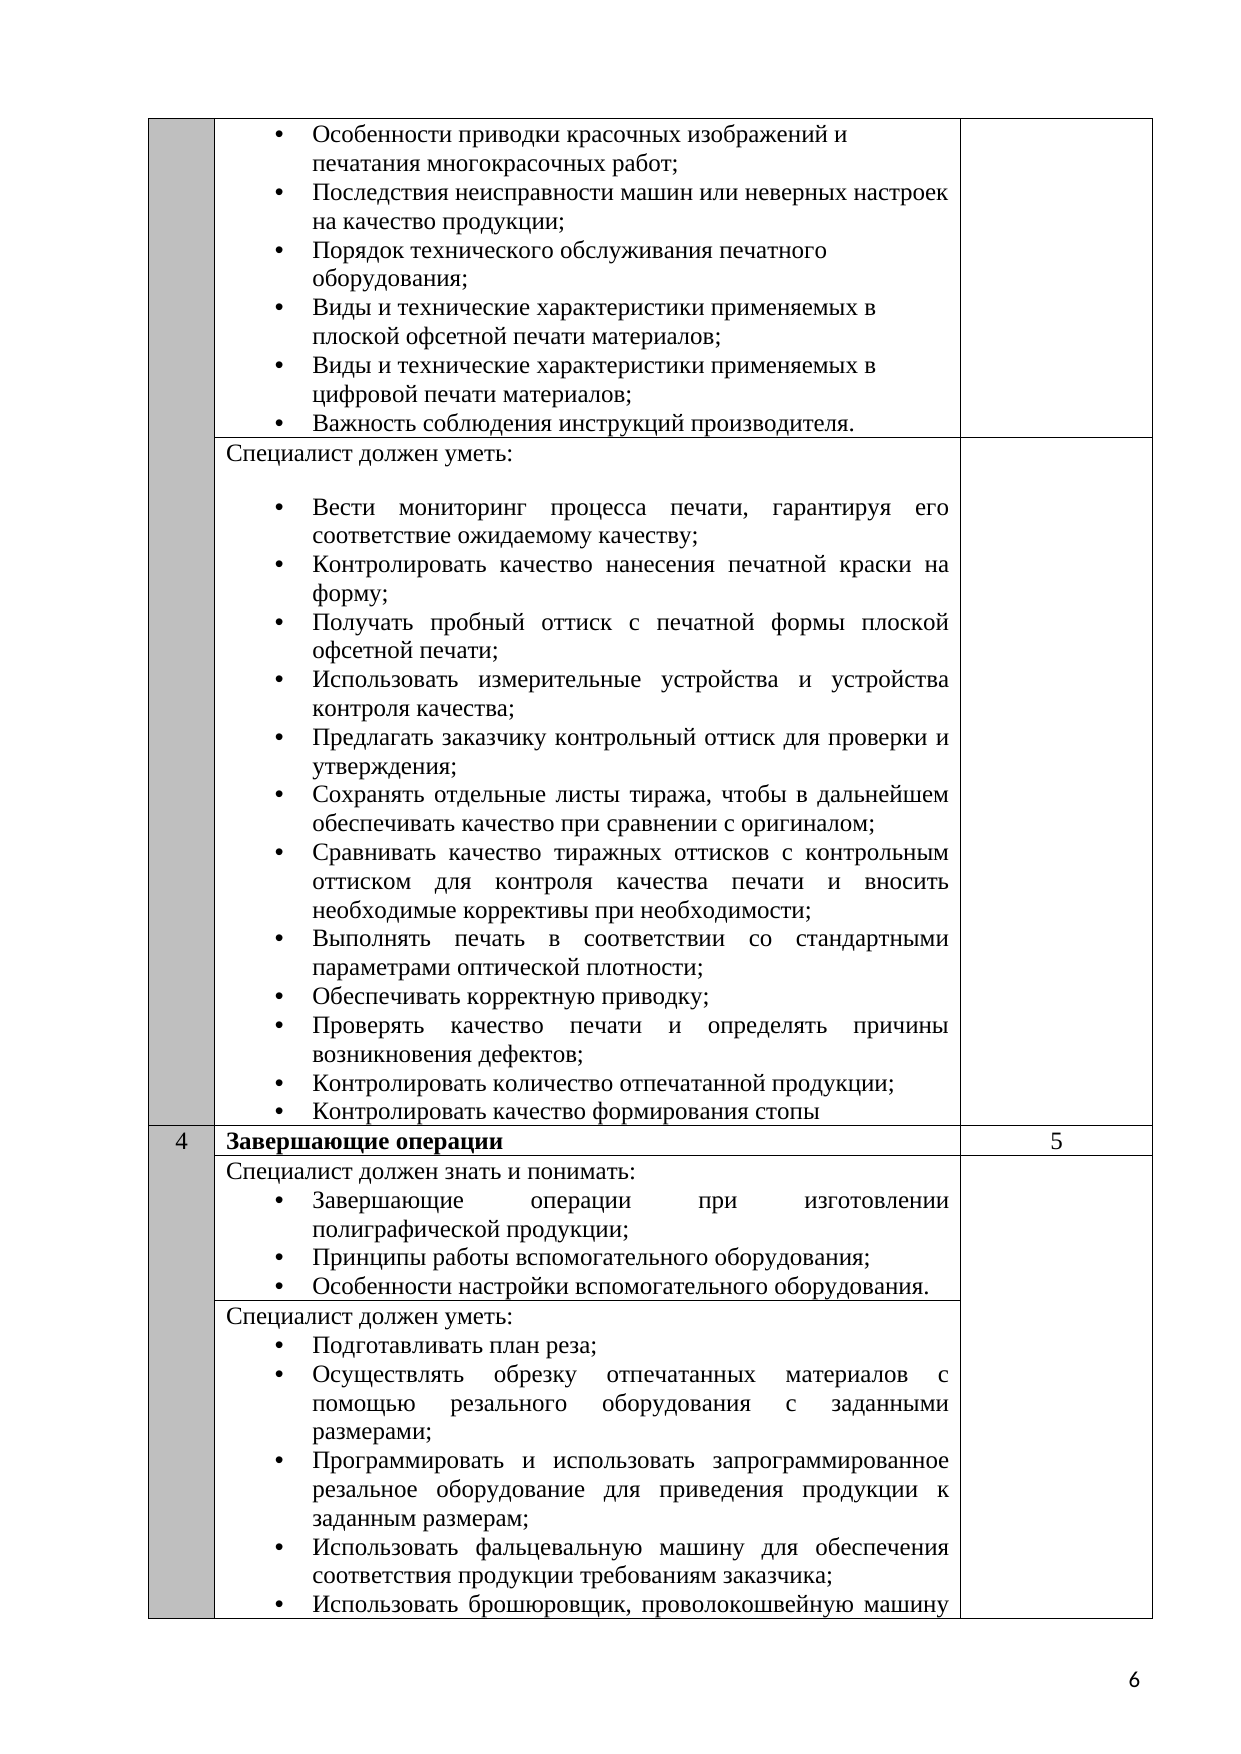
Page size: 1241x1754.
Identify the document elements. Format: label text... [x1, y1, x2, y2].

table_cell 5 [961, 1126, 1152, 1155]
table_cell [961, 119, 1152, 437]
table_cell Специалист должен уметь: Вести мониторинг процесса печати, гарантируя его соответствие ожидаемому качеству; Контролировать качество нанесения печатной краски на форму; Получать пробный оттиск с печатной формы плоской офсетной печати; Использовать измерительные устройства и устройства контроля качества; Предлагать заказчику контрольный оттиск для проверки и утверждения; Сохранять отдельные листы тиража, чтобы в дальнейшем обеспечивать качество при сравнении с оригиналом; Сравнивать качество тиражных оттисков с контрольным оттиском для контроля качества печати и вносить необходимые коррективы при необходимости; Выполнять печать в соответствии со стандартными параметрами оптической плотности; Обеспечивать корректную приводку; Проверять качество печати и определять причины возникновения дефектов; Контролировать количество отпечатанной продукции; Контролировать качество формирования стопы [215, 438, 960, 1125]
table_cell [215, 119, 960, 437]
table_cell Завершающие операции [215, 1126, 960, 1155]
table_cell 4 [149, 1126, 214, 1618]
table_cell [961, 1156, 1152, 1618]
table_cell Специалист должен знать и понимать: Завершающие операции при изготовлении полиграфической продукции; Принципы работы вспомогательного оборудования; Особенности настройки вспомогательного оборудования. [215, 1156, 960, 1300]
table_cell [961, 438, 1152, 1125]
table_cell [215, 1301, 960, 1618]
